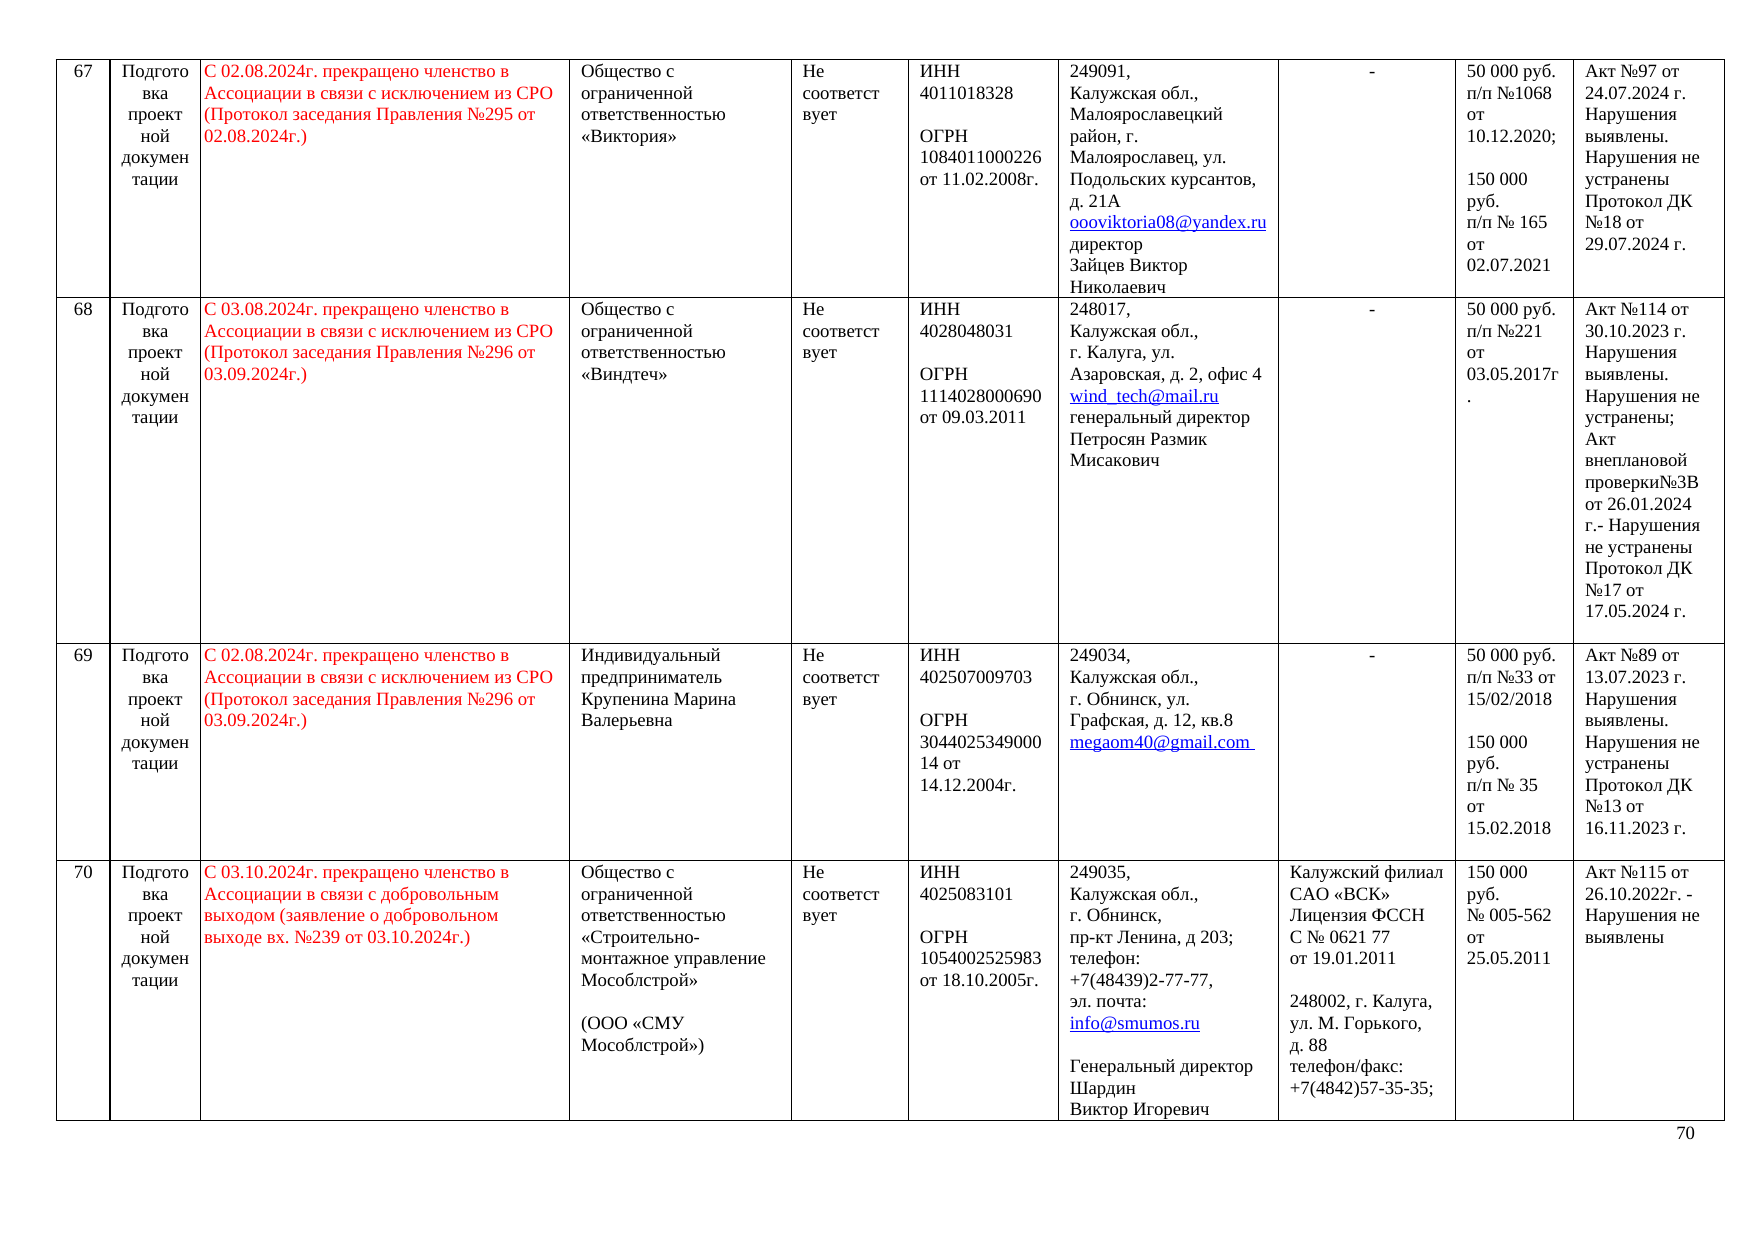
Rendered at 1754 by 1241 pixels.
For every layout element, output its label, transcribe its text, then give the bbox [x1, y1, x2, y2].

table_cell - [1279, 298, 1455, 643]
table_cell Не соответст вует [792, 60, 908, 297]
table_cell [111, 861, 200, 1120]
table_cell 69 [57, 644, 109, 860]
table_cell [1279, 861, 1455, 1120]
table_cell Подготовка проект ной докумен тации [111, 298, 200, 643]
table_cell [111, 60, 200, 297]
table_cell 67 [57, 60, 109, 297]
table_cell 50 000 руб. п/п №221 от 03.05.2017г. [1456, 298, 1573, 643]
table_cell ИНН 402507009703 ОГРН 304402534900014 от 14.12.2004г. [909, 644, 1058, 860]
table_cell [201, 861, 569, 1120]
table_cell Подготовка проект ной докумен тации [111, 644, 200, 860]
table_cell 50 000 руб. п/п №1068 от 10.12.2020; 150 000 руб. п/п № 165 от 02.07.2021 [1456, 60, 1573, 297]
table_cell 70 [57, 861, 109, 1120]
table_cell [201, 60, 569, 297]
table_cell 68 [57, 298, 109, 643]
table_cell Общество с ограниченной ответственностью «Виктория» [570, 60, 791, 297]
table_cell Общество с ограниченной ответственностью «Виндтеч» [570, 298, 791, 643]
table_cell Акт №114 от 30.10.2023 г. Нарушения выявлены. Нарушения не устранены; Акт внеплановой проверки№3В от 26.01.2024 г.- Нарушения не устранены Протокол ДК №17 от 17.05.2024 г. [1574, 298, 1724, 643]
table_cell ИНН 4011018328 ОГРН 1084011000226от 11.02.2008г. [909, 60, 1058, 297]
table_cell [1059, 861, 1278, 1120]
table_cell - [1279, 644, 1455, 860]
table_cell ИНН 4028048031 ОГРН 1114028000690 от 09.03.2011 [909, 298, 1058, 643]
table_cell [1574, 861, 1724, 1120]
table_cell 248017, Калужская обл., г. Калуга, ул. Азаровская, д. 2, офис 4 wind_tech@mail.ru генеральный директор Петросян Размик Мисакович [1059, 298, 1278, 643]
table_cell Не соответст вует [792, 298, 908, 643]
table_cell Акт №97 от 24.07.2024 г. Нарушения выявлены. Нарушения не устранены Протокол ДК №18 от 29.07.2024 г. [1574, 60, 1724, 297]
table_cell 50 000 руб. п/п №33 от 15/02/2018 150 000 руб. п/п № 35 от 15.02.2018 [1456, 644, 1573, 860]
table_cell Индивидуальный предприниматель Крупенина Марина Валерьевна [570, 644, 791, 860]
table_cell 249034, Калужская обл., г. Обнинск, ул. Графская, д. 12, кв.8 megaom40@gmail.com [1059, 644, 1278, 860]
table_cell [1456, 861, 1573, 1120]
table_cell С 03.08.2024г. прекращено членство в Ассоциации в связи с исключением из СРО (Протокол заседания Правления №296 от 03.09.2024г.) [201, 298, 569, 643]
table_cell Не соответст вует [792, 861, 908, 1120]
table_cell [570, 861, 791, 1120]
table_cell - [1279, 60, 1455, 297]
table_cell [909, 861, 1058, 1120]
table_cell 249091, Калужская обл., Малоярославецкий район, г. Малоярославец, ул. Подольских курсантов, д. 21А oooviktoria08@yandex.ru директор Зайцев Виктор Николаевич [1059, 60, 1278, 297]
table_cell Акт №89 от 13.07.2023 г. Нарушения выявлены. Нарушения не устранены Протокол ДК №13 от 16.11.2023 г. [1574, 644, 1724, 860]
table_cell Не соответст вует [792, 644, 908, 860]
table_cell С 02.08.2024г. прекращено членство в Ассоциации в связи с исключением из СРО (Протокол заседания Правления №296 от 03.09.2024г.) [201, 644, 569, 860]
